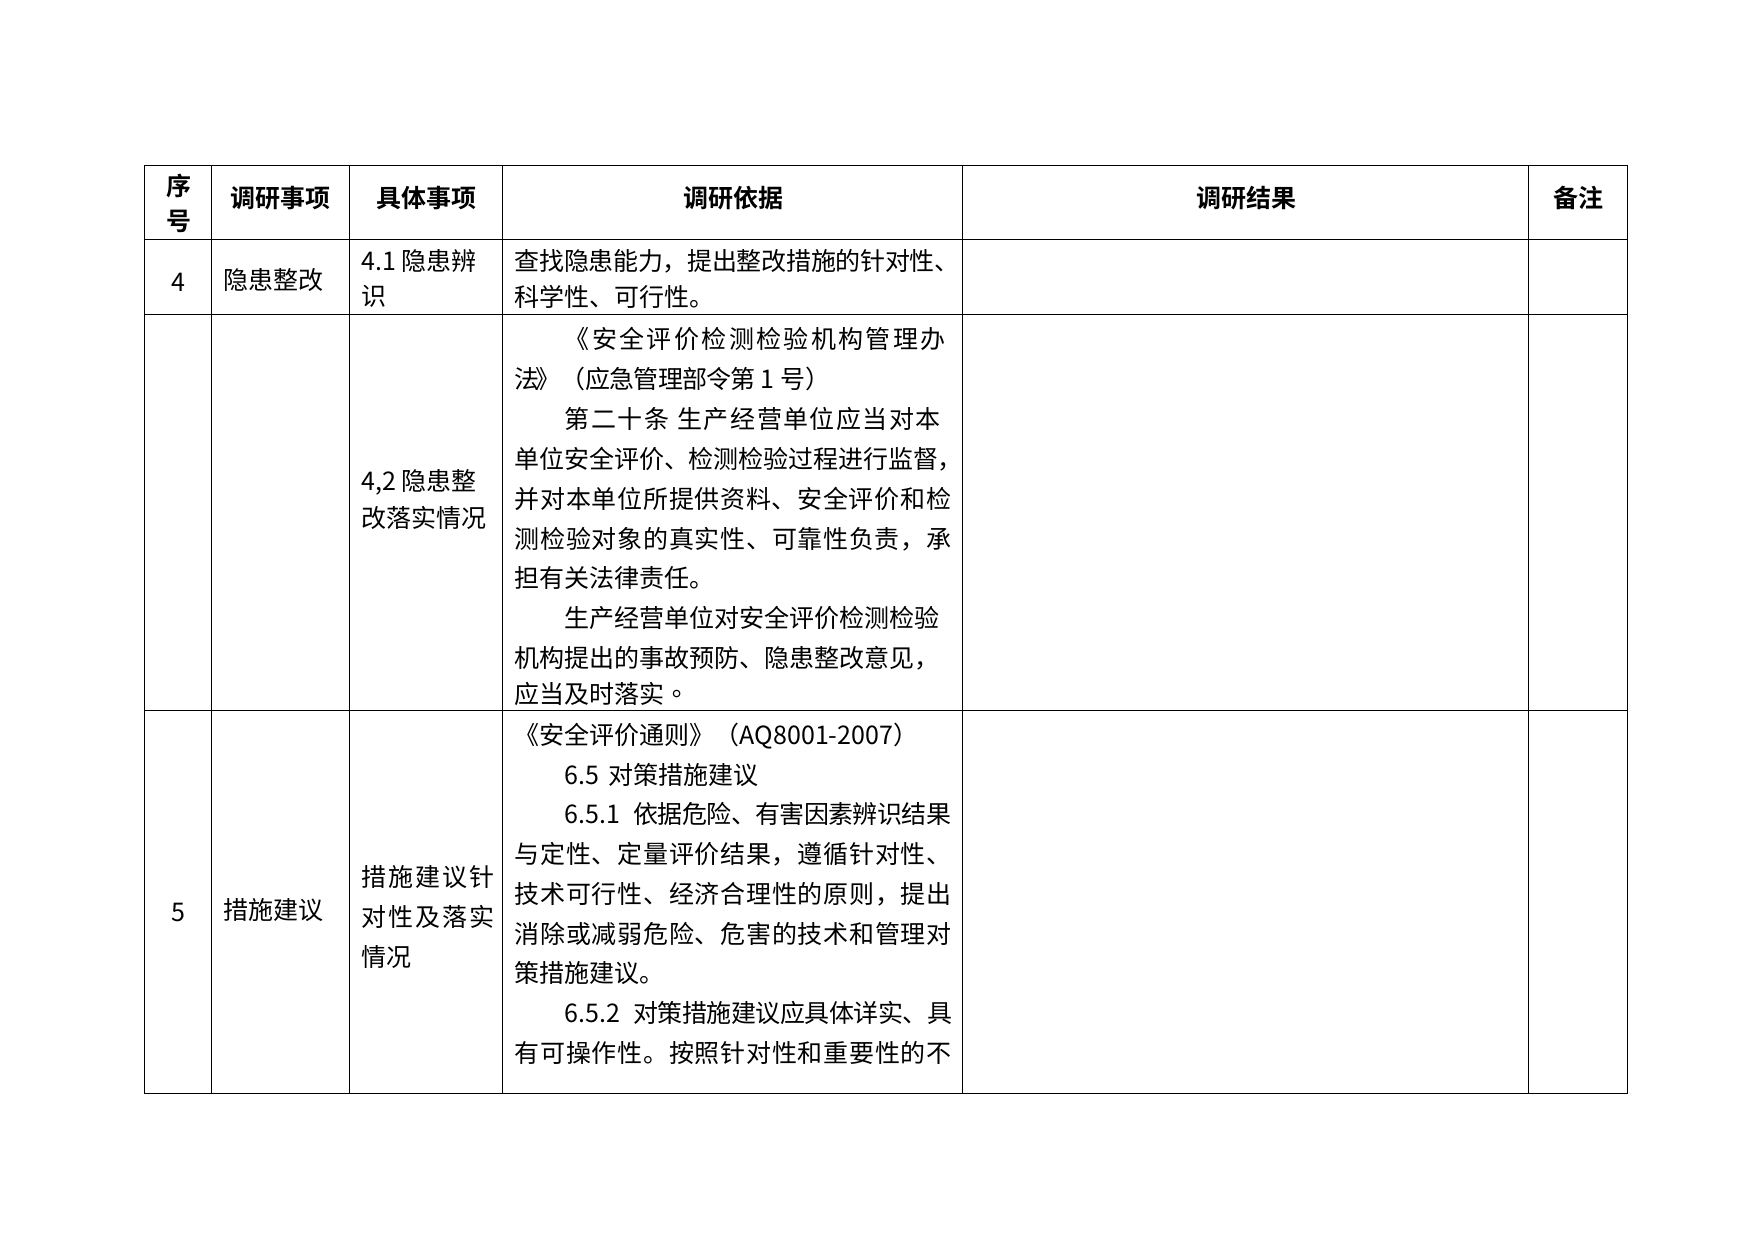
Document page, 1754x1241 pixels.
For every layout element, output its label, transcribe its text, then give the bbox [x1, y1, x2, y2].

table_cell 查找隐患能力，提出整改措施的针对性、科学性、可行性。 [503, 240, 962, 314]
table_cell 措施建议 [212, 711, 349, 1093]
table_cell 4.1 隐患辨识 [350, 240, 502, 314]
table_cell [963, 315, 1528, 710]
table_header 调研结果 [963, 166, 1528, 239]
table_header 调研依据 [503, 166, 962, 239]
table_cell [1529, 315, 1627, 710]
table_cell 《安全评价检测检验机构管理办法》（应急管理部令第 1 号） 第二十条 生产经营单位应当对本单位安全评价、检测检验过程进行监督， 并对本单位所提供资料、安全评价和检测检验对象的真实性、可靠性负责，承担有关法律责任。 生产经营单位对安全评价检测检验机构提出的事故预防、隐患整改意见， 应当及时落实。 [503, 315, 962, 710]
table_cell [1529, 711, 1627, 1093]
table_cell [963, 240, 1528, 314]
table_header 调研事项 [212, 166, 349, 239]
table_cell [145, 315, 211, 710]
table_cell 5 [145, 711, 211, 1093]
table_header 具体事项 [350, 166, 502, 239]
table_cell [963, 711, 1528, 1093]
table_cell 4 [145, 240, 211, 314]
table_cell [212, 315, 349, 710]
table_cell 隐患整改 [212, 240, 349, 314]
table_header 序 号 [145, 166, 211, 239]
table_cell 4,2 隐患整改落实情况 [350, 315, 502, 710]
table_cell 措施建议针对性及落实情况 [350, 711, 502, 1093]
table_cell [1529, 240, 1627, 314]
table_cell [503, 711, 962, 1093]
table_header 备注 [1529, 166, 1627, 239]
